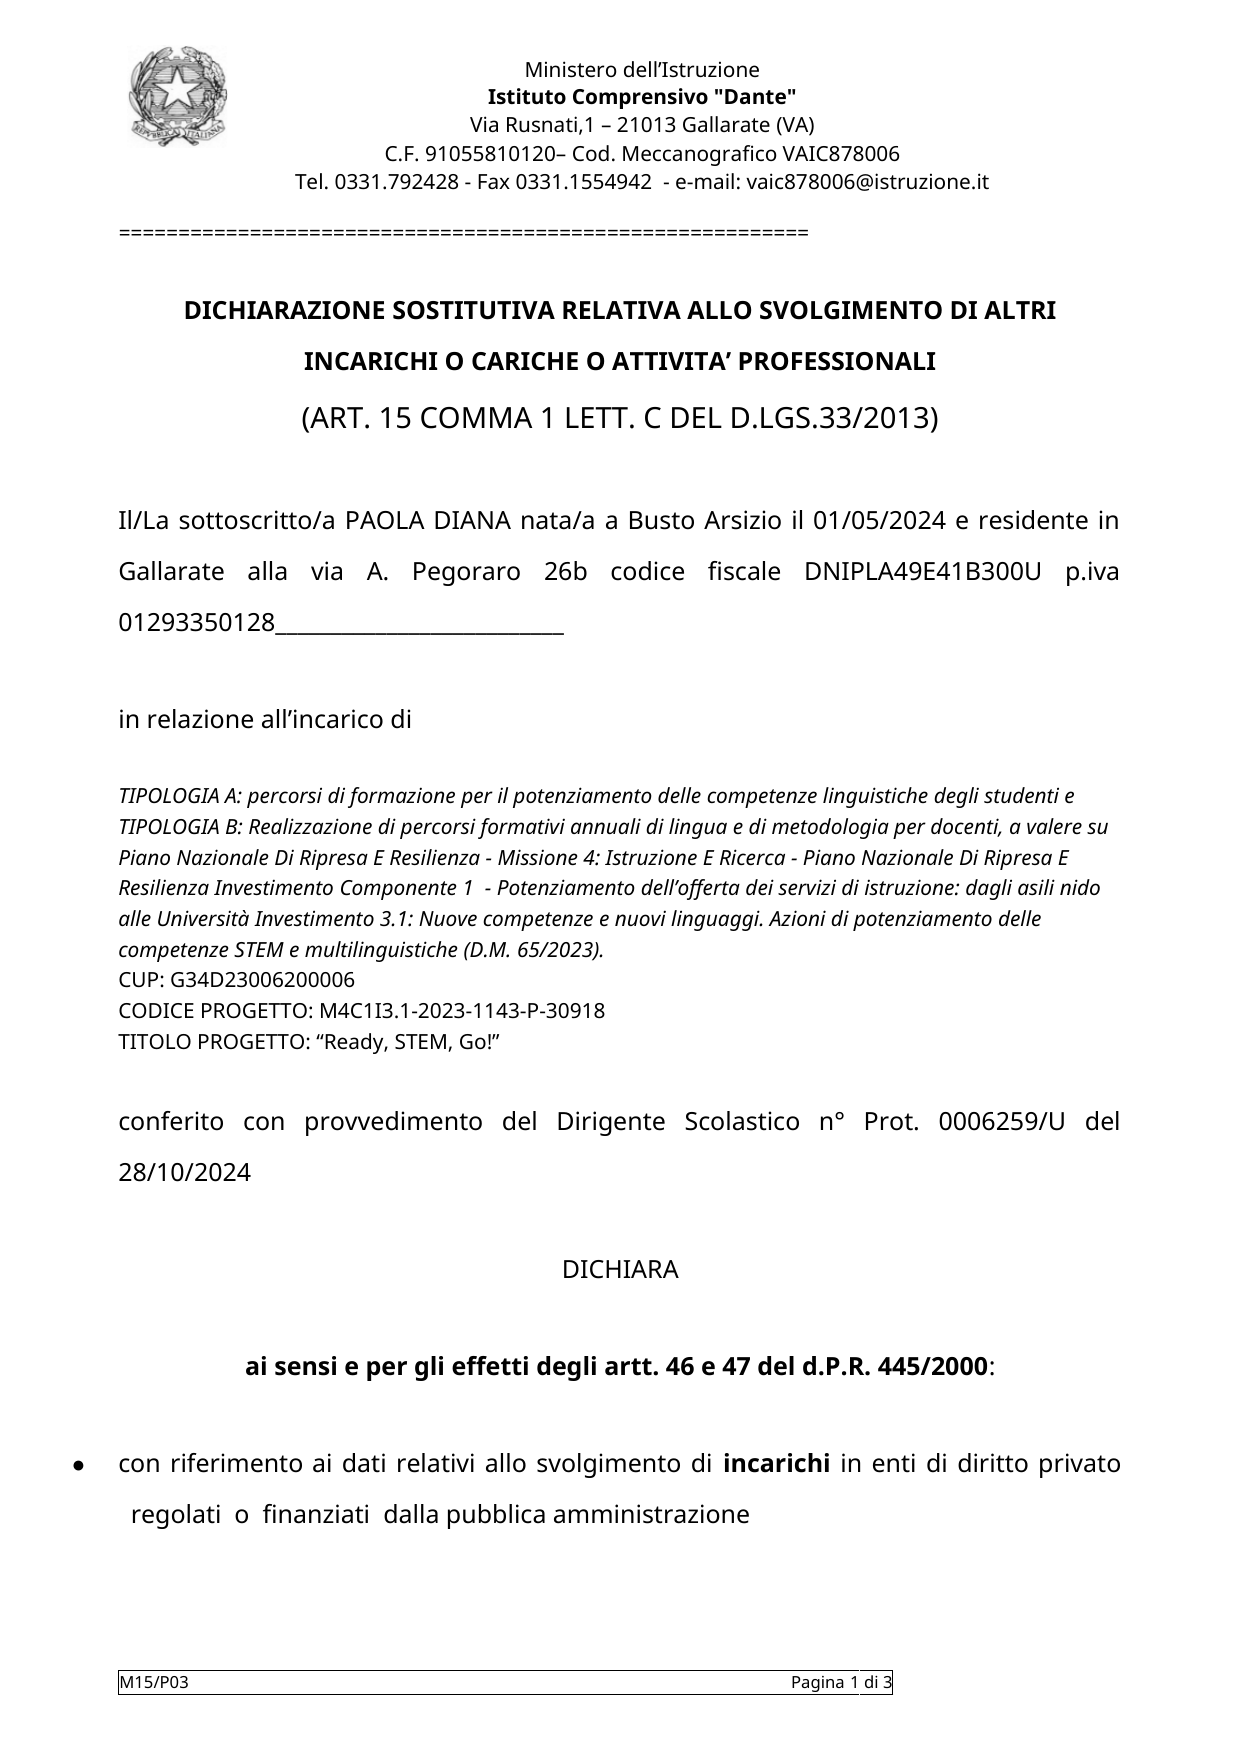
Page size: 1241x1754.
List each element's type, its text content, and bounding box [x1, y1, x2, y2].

text Tel. 0331.792428 - Fax 0331.1554942 - e-mail: vaic878006@istruzione.it [162, 167, 1122, 196]
text in relazione all’incarico di [118, 702, 1122, 736]
text CUP: G34D23006200006 [118, 965, 1122, 994]
title Ministero dell’Istruzione [228, 59, 1122, 82]
text ========================================================== [118, 218, 1122, 247]
text Via Rusnati,1 – 21013 Gallarate (VA) [228, 110, 1122, 139]
text DICHIARA [118, 1252, 1122, 1286]
text C.F. 91055810120– Cod. Meccanografico VAIC878006 [162, 139, 1122, 167]
text DICHIARAZIONE SOSTITUTIVA RELATIVA ALLO SVOLGIMENTO DI ALTRI INCARICHI O CARICHE O ATTIVITA’ PROFESSIONALI (ART. 15 COMMA 1 LETT. C DEL D.LGS.33/2013) [118, 292, 1122, 437]
list con riferimento ai dati relativi allo svolgimento di incarichi in enti di diritto privato regolati o finanziati dalla pubblica amministrazione [71, 1445, 1122, 1530]
text conferito con provvedimento del Dirigente Scolastico n° Prot. 0006259/U del 28/10/2024 [118, 1104, 1122, 1189]
text Il/La sottoscritto/a PAOLA DIANA nata/a a Busto Arsizio il 01/05/2024 e residente in Gallarate alla via A. Pegoraro 26b codice fiscale DNIPLA49E41B300U p.iva 01293350128__________________________ [118, 503, 1122, 639]
text ai sensi e per gli effetti degli artt. 46 e 47 del d.P.R. 445/2000: [118, 1348, 1122, 1382]
text Istituto Comprensivo "Dante" [228, 82, 1122, 110]
text TIPOLOGIA A: percorsi di formazione per il potenziamento delle competenze linguistiche degli studenti e TIPOLOGIA B: Realizzazione di percorsi formativi annuali di lingua e di metodologia per docenti, a valere su Piano Nazionale Di Ripresa E Resilienza - Missione 4: Istruzione E Ricerca - Piano Nazionale Di Ripresa E Resilienza Investimento Componente 1 - Potenziamento dell’offerta dei servizi di istruzione: dagli asili nido alle Università Investimento 3.1: Nuove competenze e nuovi linguaggi. Azioni di potenziamento delle competenze STEM e multilinguistiche (D.M. 65/2023). [118, 782, 1122, 963]
text CODICE PROGETTO: M4C1I3.1-2023-1143-P-30918 [118, 996, 1122, 1025]
text TITOLO PROGETTO: “Ready, STEM, Go!” [118, 1027, 1122, 1056]
